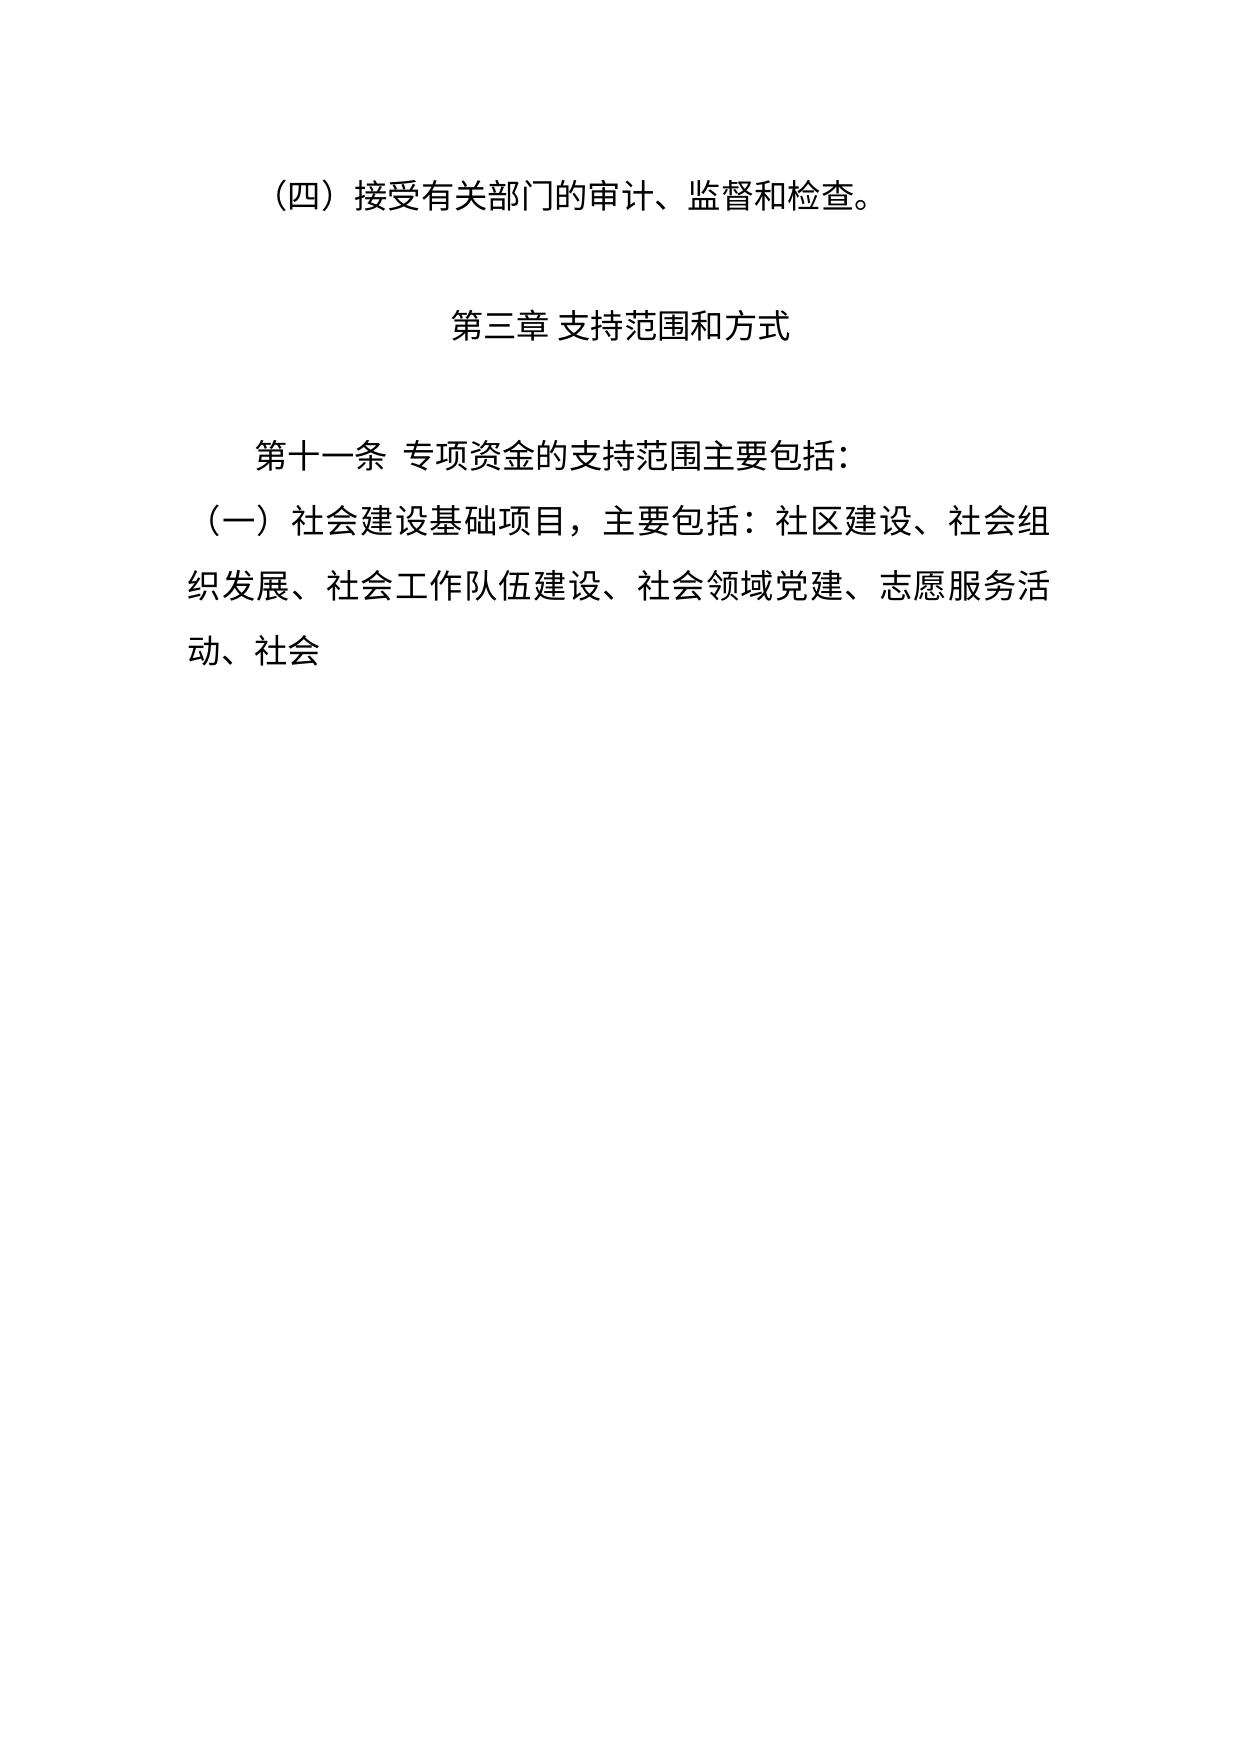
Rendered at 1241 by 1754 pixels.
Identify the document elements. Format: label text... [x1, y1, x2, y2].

text 第三章 支持范围和方式 [187, 292, 1053, 357]
text （四）接受有关部门的审计、监督和检查。 [187, 162, 1053, 227]
text 第十一条 专项资金的支持范围主要包括： [187, 422, 1053, 487]
text （一）社会建设基础项目，主要包括：社区建设、社会组织发展、社会工作队伍建设、社会领域党建、志愿服务活动、社会 [187, 487, 1053, 682]
